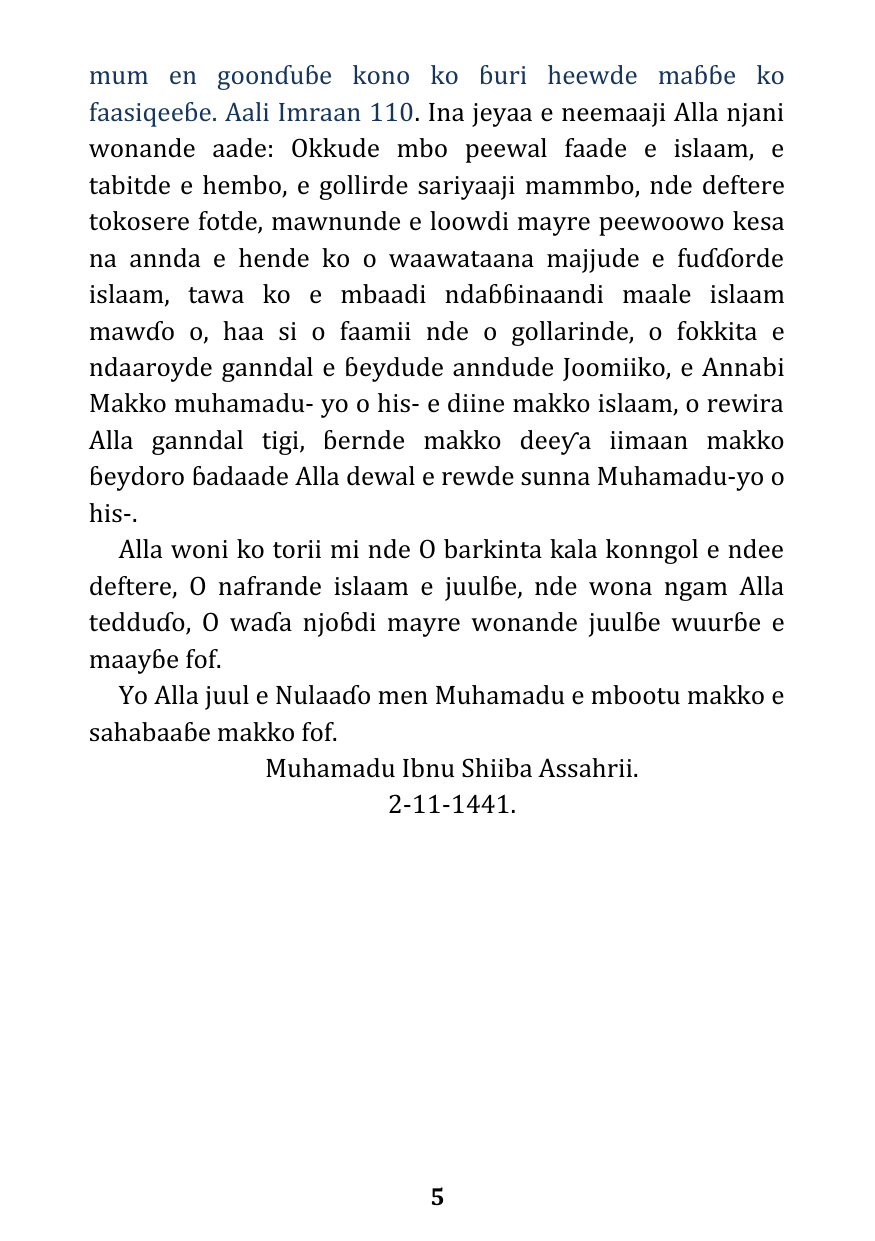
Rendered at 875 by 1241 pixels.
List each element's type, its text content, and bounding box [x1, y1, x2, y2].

text Muhamadu Ibnu Shiiba Assahrii. [89, 752, 785, 783]
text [89, 59, 785, 528]
text 2-11-1441. [89, 788, 785, 820]
text Alla woni ko torii mi nde O barkinta kala konngol e ndee deftere, O nafrande islaam e juulɓe, nde wona ngam Alla tedduɗo, O waɗa njoɓdi mayre wonande juulɓe wuurɓe e maayɓe fof. [89, 533, 785, 674]
text Yo Alla juul e Nulaaɗo men Muhamadu e mbootu makko e sahabaaɓe makko fof. [89, 679, 785, 747]
